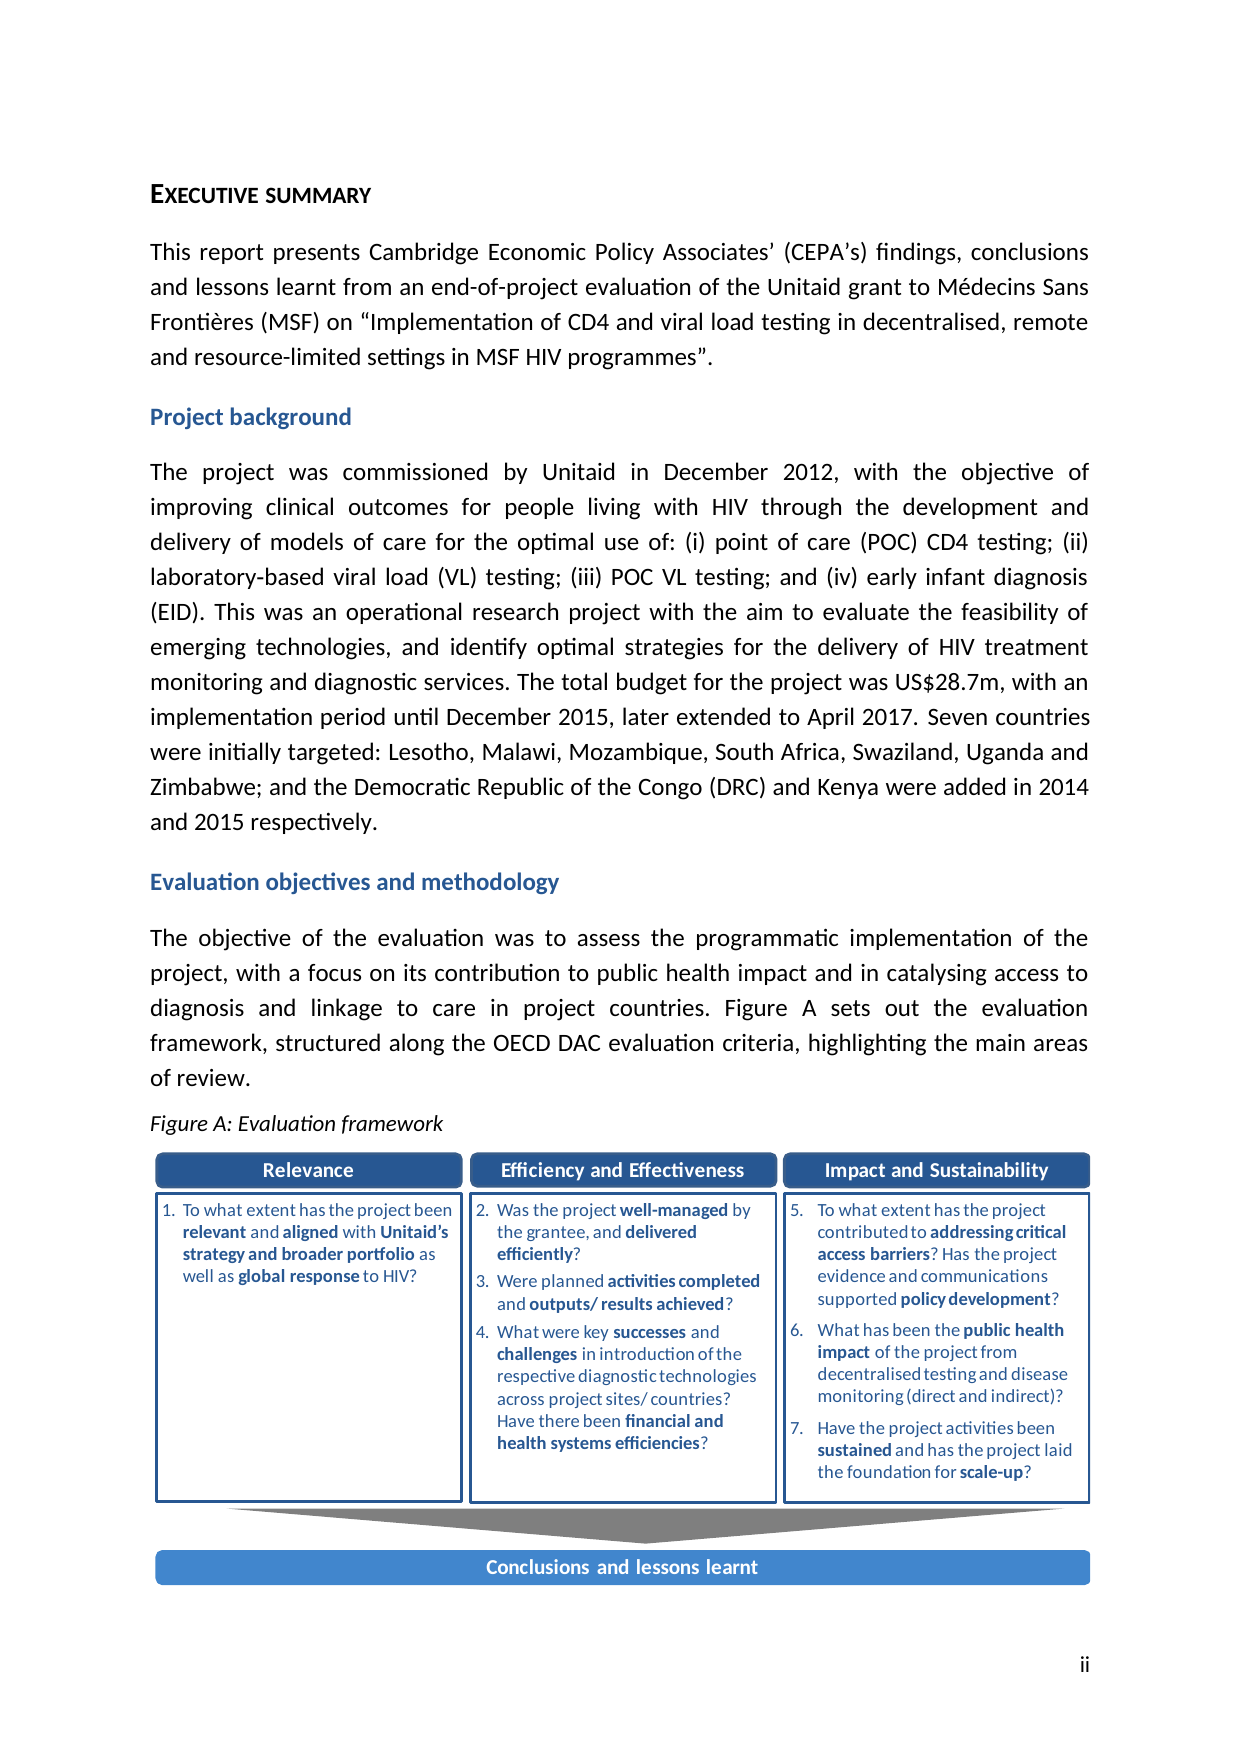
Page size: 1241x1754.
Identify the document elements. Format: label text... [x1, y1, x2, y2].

text Figure A: Evaluation framework [150, 1109, 1090, 1137]
text The objective of the evaluation was to assess the programmatic implementation of the project, with a focus on its contribution to public health impact and in catalysing access to diagnosis and linkage to care in project countries. Figure A sets out the evaluation framework, structured along the OECD DAC evaluation criteria, highlighting the main areas of review. [150, 922, 1090, 1092]
subtitle Executive summary [150, 175, 1090, 211]
subtitle Project background [150, 401, 1090, 431]
text The project was commissioned by Unitaid in December 2012, with the objective of improving clinical outcomes for people living with HIV through the development and delivery of models of care for the optimal use of: (i) point of care (POC) CD4 testing; (ii) laboratory‐based viral load (VL) testing; (iii) POC VL testing; and (iv) early infant diagnosis (EID). This was an operational research project with the aim to evaluate the feasibility of emerging technologies, and identify optimal strategies for the delivery of HIV treatment monitoring and diagnostic services. The total budget for the project was US$28.7m, with an implementation period until December 2015, later extended to April 2017. Seven countries were initially targeted: Lesotho, Malawi, Mozambique, South Africa, Swaziland, Uganda and Zimbabwe; and the Democratic Republic of the Congo (DRC) and Kenya were added in 2014 and 2015 respectively. [150, 456, 1090, 837]
text This report presents Cambridge Economic Policy Associates’ (CEPA’s) findings, conclusions and lessons learnt from an end-of-project evaluation of the Unitaid grant to Médecins Sans Frontières (MSF) on “Implementation of CD4 and viral load testing in decentralised, remote and resource-limited settings in MSF HIV programmes”. [150, 236, 1090, 371]
subtitle Evaluation objectives and methodology [150, 866, 1090, 897]
